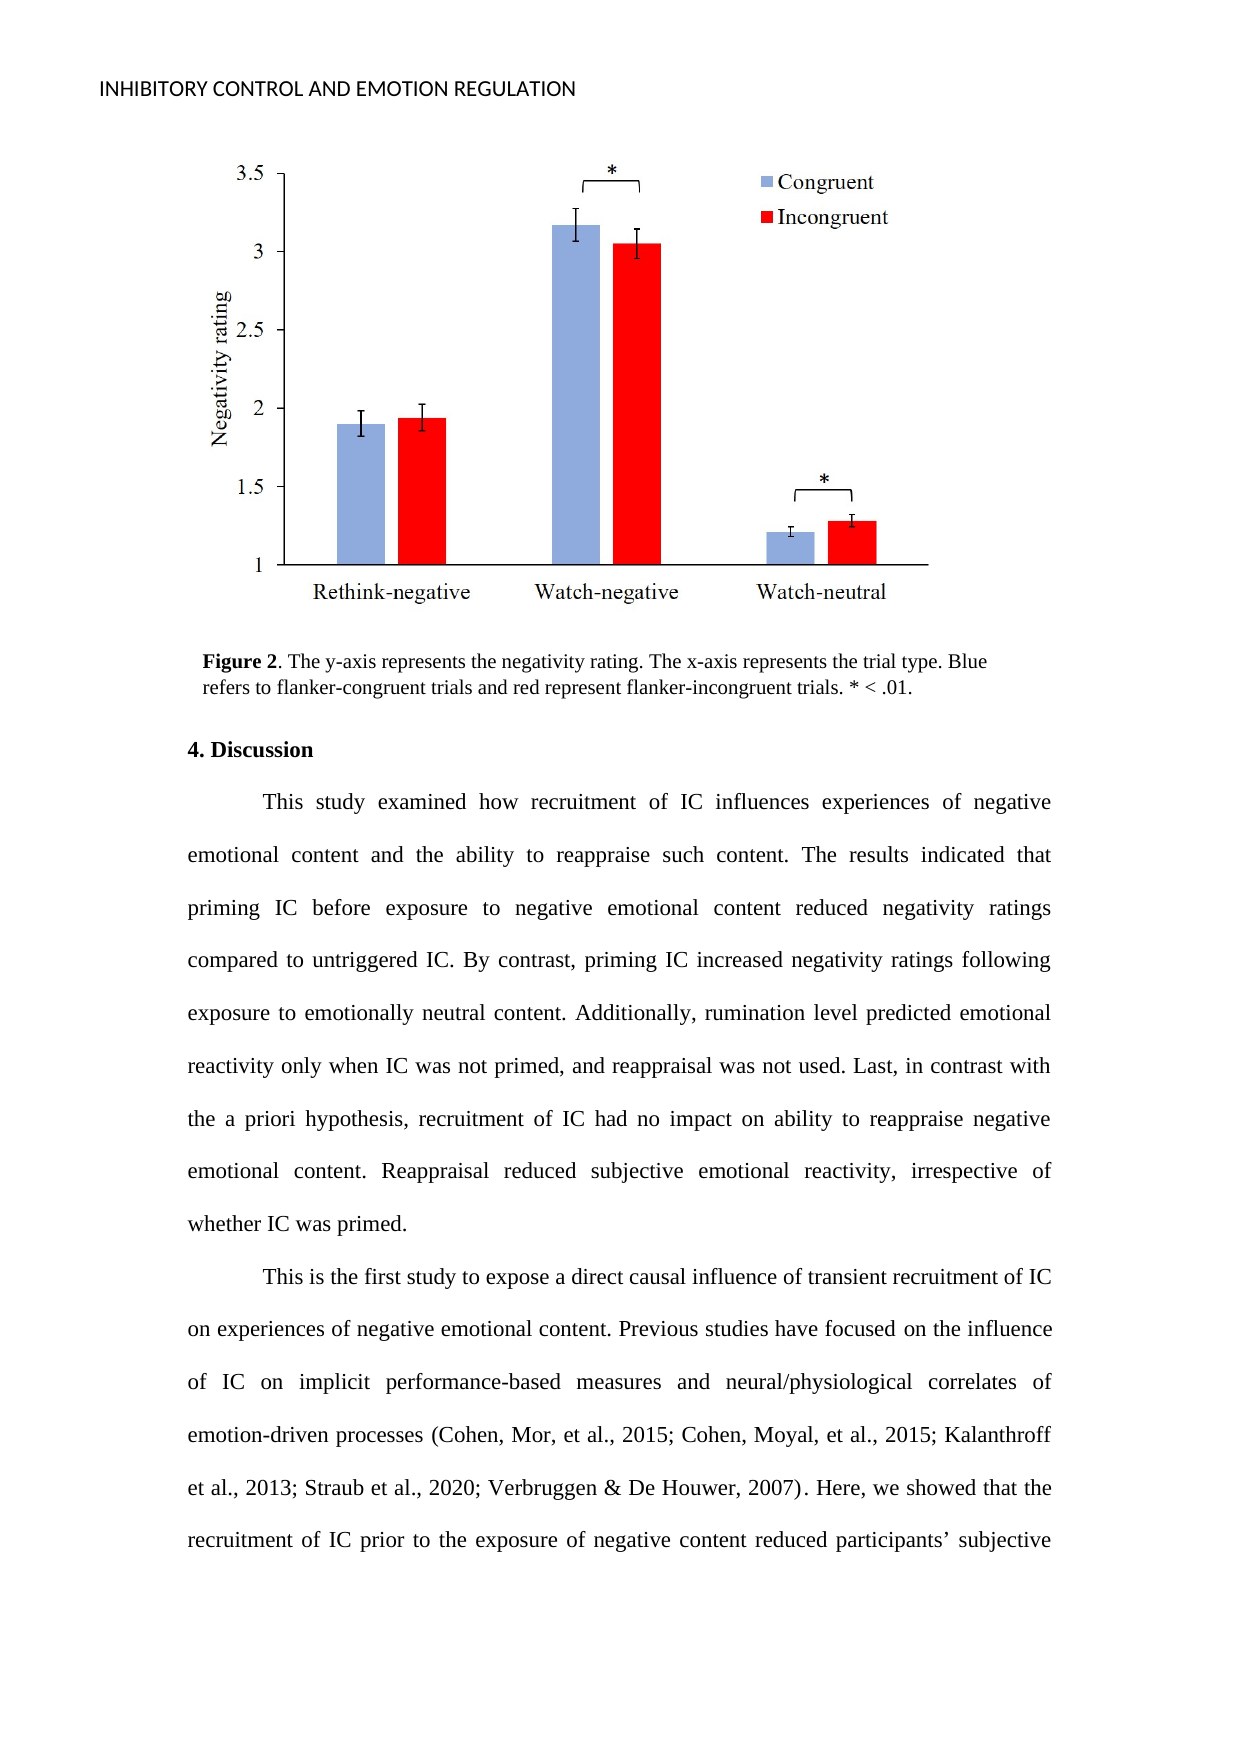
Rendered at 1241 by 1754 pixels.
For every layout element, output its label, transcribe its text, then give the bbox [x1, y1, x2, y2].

text study examined how recruitment of IC influences of negative emotional content the ability to reappraise such content. The results that priming IC exposure negative emotional content reduced negativity ratings compared to IC. , priming IC increased negativity ratings following exposure to emotionally neutral content. Additionally, rumination level predicted emotional reactivity only when IC was not and reappraisal not used. , in contrast with the apriori hypothesis, recruitment of IC had no impact on ability to reappraise negative emotional content. Reappraisal reduced subjective emotional irrespective of whether IC was primed. [187, 788, 1053, 1236]
picture [187, 150, 944, 641]
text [187, 1263, 1053, 1553]
text 4. Discussion [187, 736, 1053, 762]
